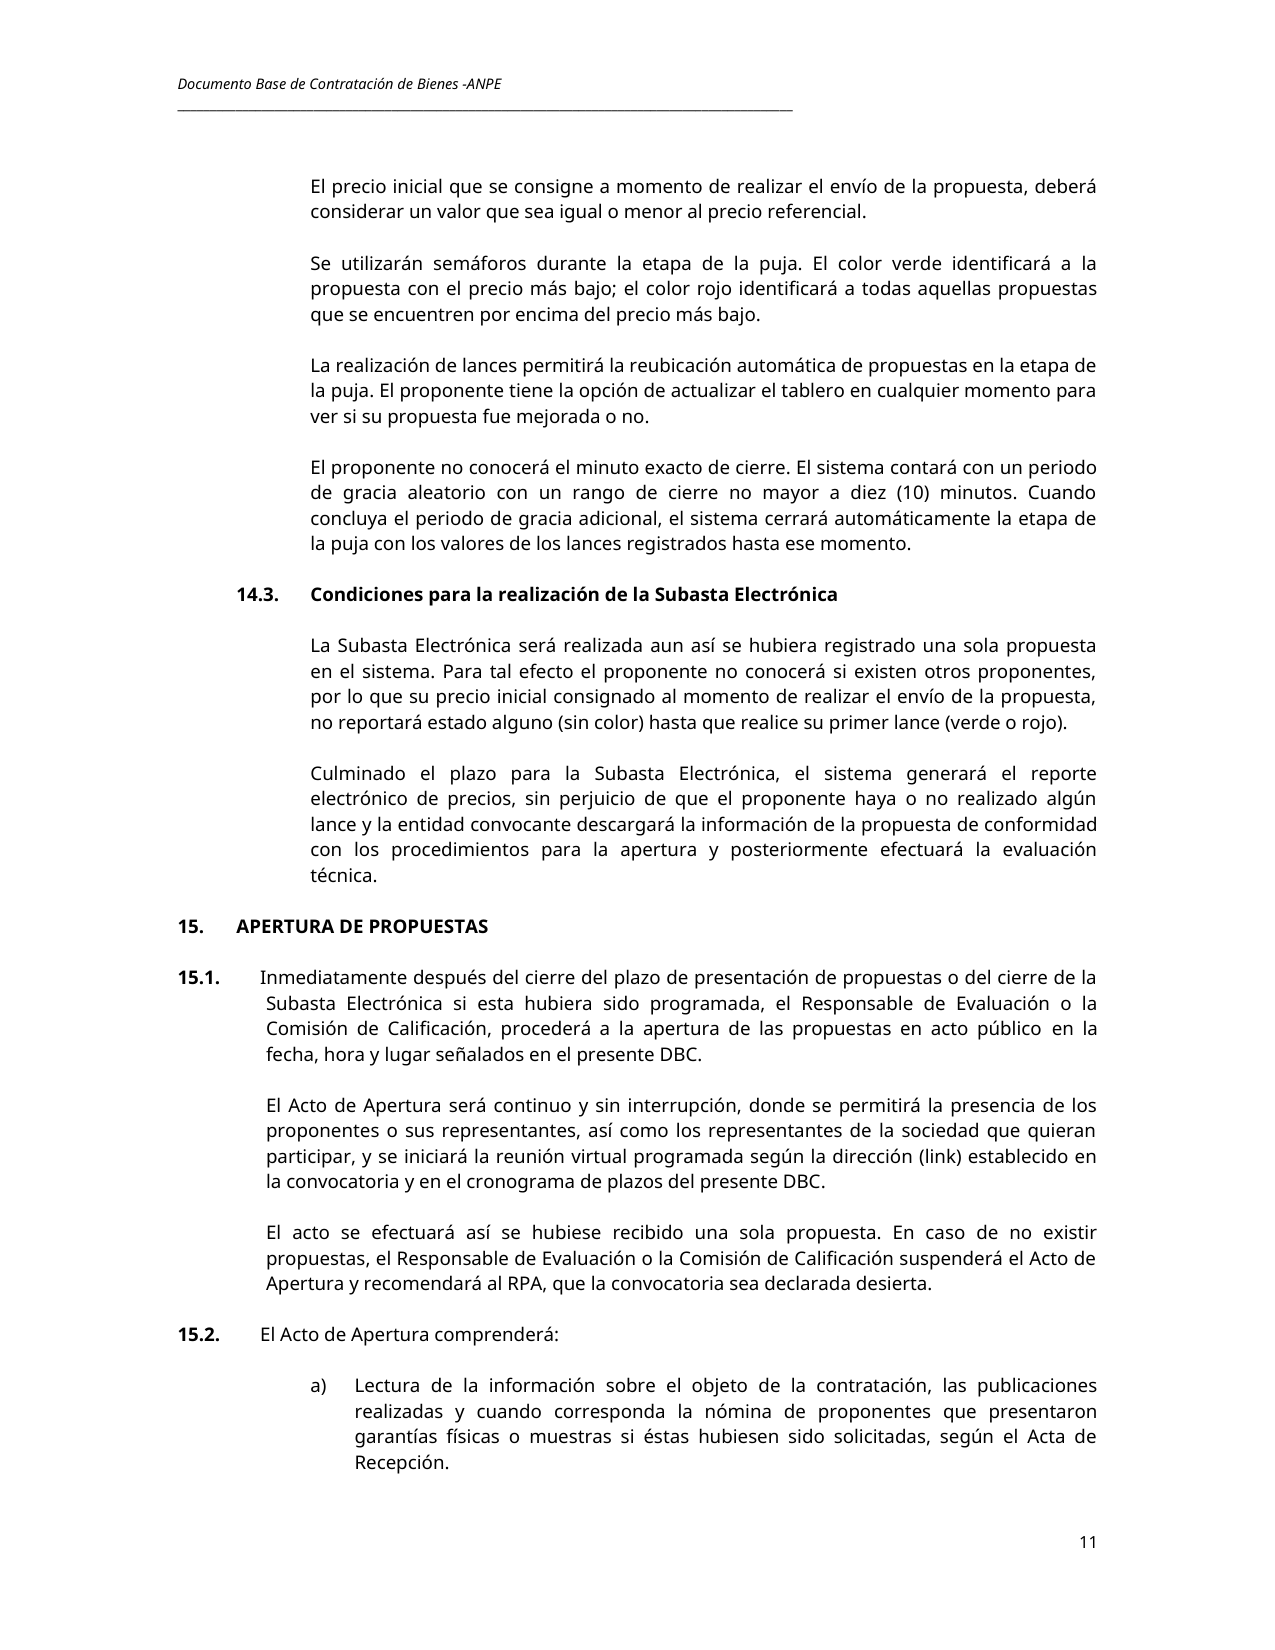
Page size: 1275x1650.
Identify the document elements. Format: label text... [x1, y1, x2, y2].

subtitle El Acto de Apertura comprenderá: [177, 1322, 1098, 1347]
list Lectura de la información sobre el objeto de la contratación, las publicaciones realizadas y cuando corresponda la nómina de proponentes que presentaron garantías físicas o muestras si éstas hubiesen sido solicitadas, según el Acta de Recepción. [310, 1373, 1098, 1475]
text La Subasta Electrónica será realizada aun así se hubiera registrado una sola propuesta en el sistema. Para tal efecto el proponente no conocerá si existen otros proponentes, por lo que su precio inicial consignado al momento de realizar el envío de la propuesta, no reportará estado alguno (sin color) hasta que realice su primer lance (verde o rojo). [310, 633, 1098, 735]
text La realización de lances permitirá la reubicación automática de propuestas en la etapa de la puja. El proponente tiene la opción de actualizar el tablero en cualquier momento para ver si su propuesta fue mejorada o no. [310, 352, 1098, 428]
subtitle APERTURA DE PROPUESTAS [177, 913, 1098, 939]
text Se utilizarán semáforos durante la etapa de la puja. El color verde identificará a la propuesta con el precio más bajo; el color rojo identificará a todas aquellas propuestas que se encuentren por encima del precio más bajo. [310, 250, 1098, 326]
subtitle Inmediatamente después del cierre del plazo de presentación de propuestas o del cierre de la Subasta Electrónica si esta hubiera sido programada, el Responsable de Evaluación o la Comisión de Calificación, procederá a la apertura de las propuestas en acto público en la fecha, hora y lugar señalados en el presente DBC. [177, 964, 1098, 1066]
subtitle Condiciones para la realización de la Subasta Electrónica [236, 582, 1098, 607]
text El proponente no conocerá el minuto exacto de cierre. El sistema contará con un periodo de gracia aleatorio con un rango de cierre no mayor a diez (10) minutos. Cuando concluya el periodo de gracia adicional, el sistema cerrará automáticamente la etapa de la puja con los valores de los lances registrados hasta ese momento. [310, 454, 1098, 556]
text El acto se efectuará así se hubiese recibido una sola propuesta. En caso de no existir propuestas, el Responsable de Evaluación o la Comisión de Calificación suspenderá el Acto de Apertura y recomendará al RPA, que la convocatoria sea declarada desierta. [266, 1219, 1098, 1296]
text El precio inicial que se consigne a momento de realizar el envío de la propuesta, deberá considerar un valor que sea igual o menor al precio referencial. [310, 173, 1098, 224]
text El Acto de Apertura será continuo y sin interrupción, donde se permitirá la presencia de los proponentes o sus representantes, así como los representantes de la sociedad que quieran participar, y se iniciará la reunión virtual programada según la dirección (link) establecido en la convocatoria y en el cronograma de plazos del presente DBC. [266, 1092, 1098, 1194]
text Culminado el plazo para la Subasta Electrónica, el sistema generará el reporte electrónico de precios, sin perjuicio de que el proponente haya o no realizado algún lance y la entidad convocante descargará la información de la propuesta de conformidad con los procedimientos para la apertura y posteriormente efectuará la evaluación técnica. [310, 760, 1098, 888]
